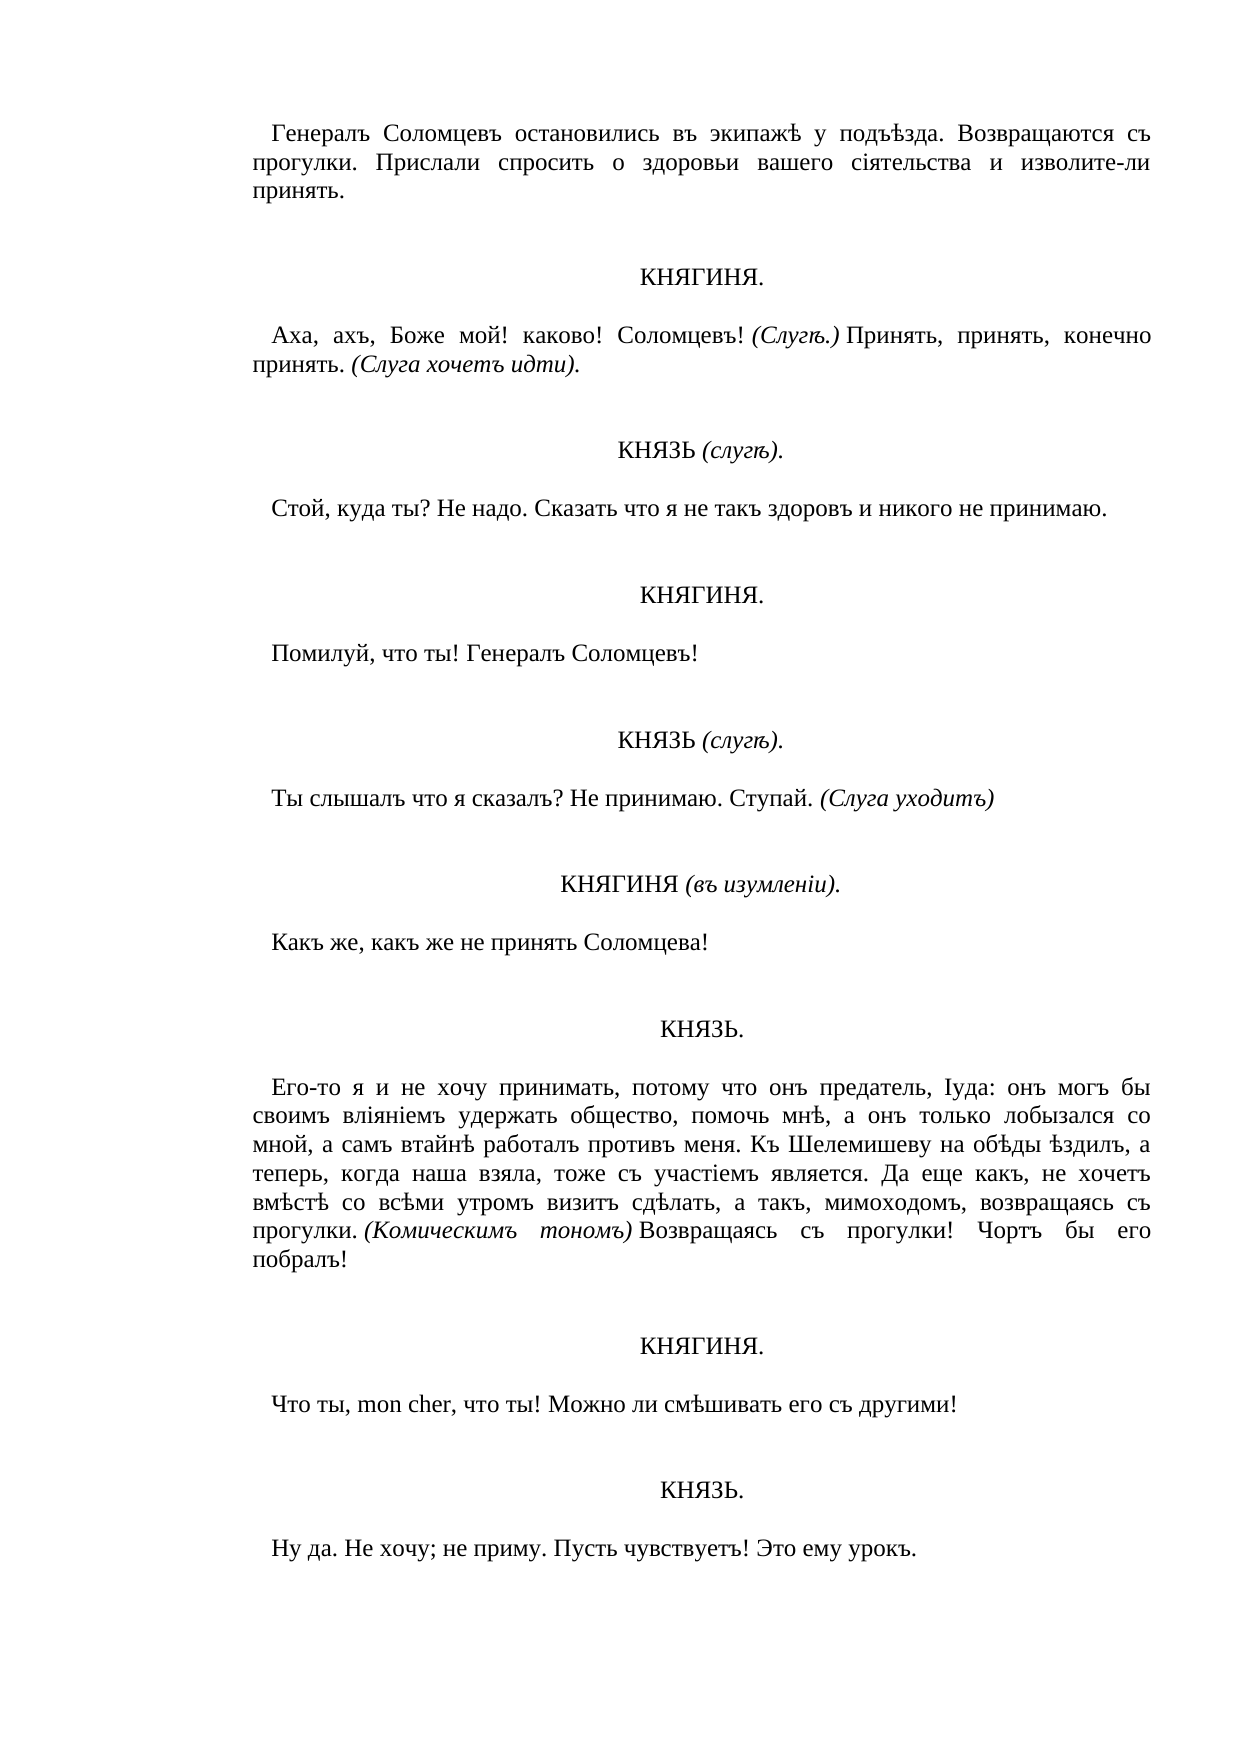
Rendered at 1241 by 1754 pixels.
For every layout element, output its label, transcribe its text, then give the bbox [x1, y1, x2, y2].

text Какъ же, какъ же не принять Соломцева! [252, 927, 1152, 956]
text КНЯГИНЯ. [252, 262, 1152, 291]
text Генералъ Соломцевъ остановились въ экипажѣ у подъѣзда. Возвращаются съ прогулки. Прислали спросить о здоровьи вашего сіятельства и изволите-ли принять. [252, 118, 1152, 204]
text КНЯЗЬ (слугѣ). [252, 725, 1152, 753]
text Его-то я и не хочу принимать, потому что онъ предатель, Іуда: онъ могъ бы своимъ вліяніемъ удержать общество, помочь мнѣ, а онъ только лобызался со мной, а самъ втайнѣ работалъ противъ меня. Къ Шелемишеву на обѣды ѣздилъ, а теперь, когда наша взяла, тоже съ участіемъ является. Да еще какъ, не хочетъ вмѣстѣ со всѣми утромъ визитъ сдѣлать, а такъ, мимоходомъ, возвращаясь съ прогулки. (Комическимъ тономъ) Возвращаясь съ прогулки! Чортъ бы его побралъ! [252, 1072, 1152, 1273]
text Помилуй, что ты! Генералъ Соломцевъ! [252, 638, 1152, 667]
text КНЯГИНЯ. [252, 1331, 1152, 1360]
text КНЯГИНЯ. [252, 580, 1152, 609]
text Аха, ахъ, Боже мой! каково! Соломцевъ! (Слугѣ.) Принять, принять, конечно принять. (Слуга хочетъ идти). [252, 320, 1152, 378]
text Ты слышалъ что я сказалъ? Не принимаю. Ступай. (Слуга уходитъ) [252, 783, 1152, 811]
text Ну да. Не хочу; не приму. Пусть чувствуетъ! Это ему урокъ. [252, 1533, 1152, 1562]
text Что ты, mon cher, что ты! Можно ли смѣшивать его съ другими! [252, 1389, 1152, 1418]
text Стой, куда ты? Не надо. Сказать что я не такъ здоровъ и никого не принимаю. [252, 493, 1152, 522]
text КНЯЗЬ. [252, 1476, 1152, 1504]
text КНЯЗЬ (слугѣ). [252, 436, 1152, 464]
text КНЯЗЬ. [252, 1014, 1152, 1043]
text КНЯГИНЯ (въ изумленіи). [252, 869, 1152, 898]
